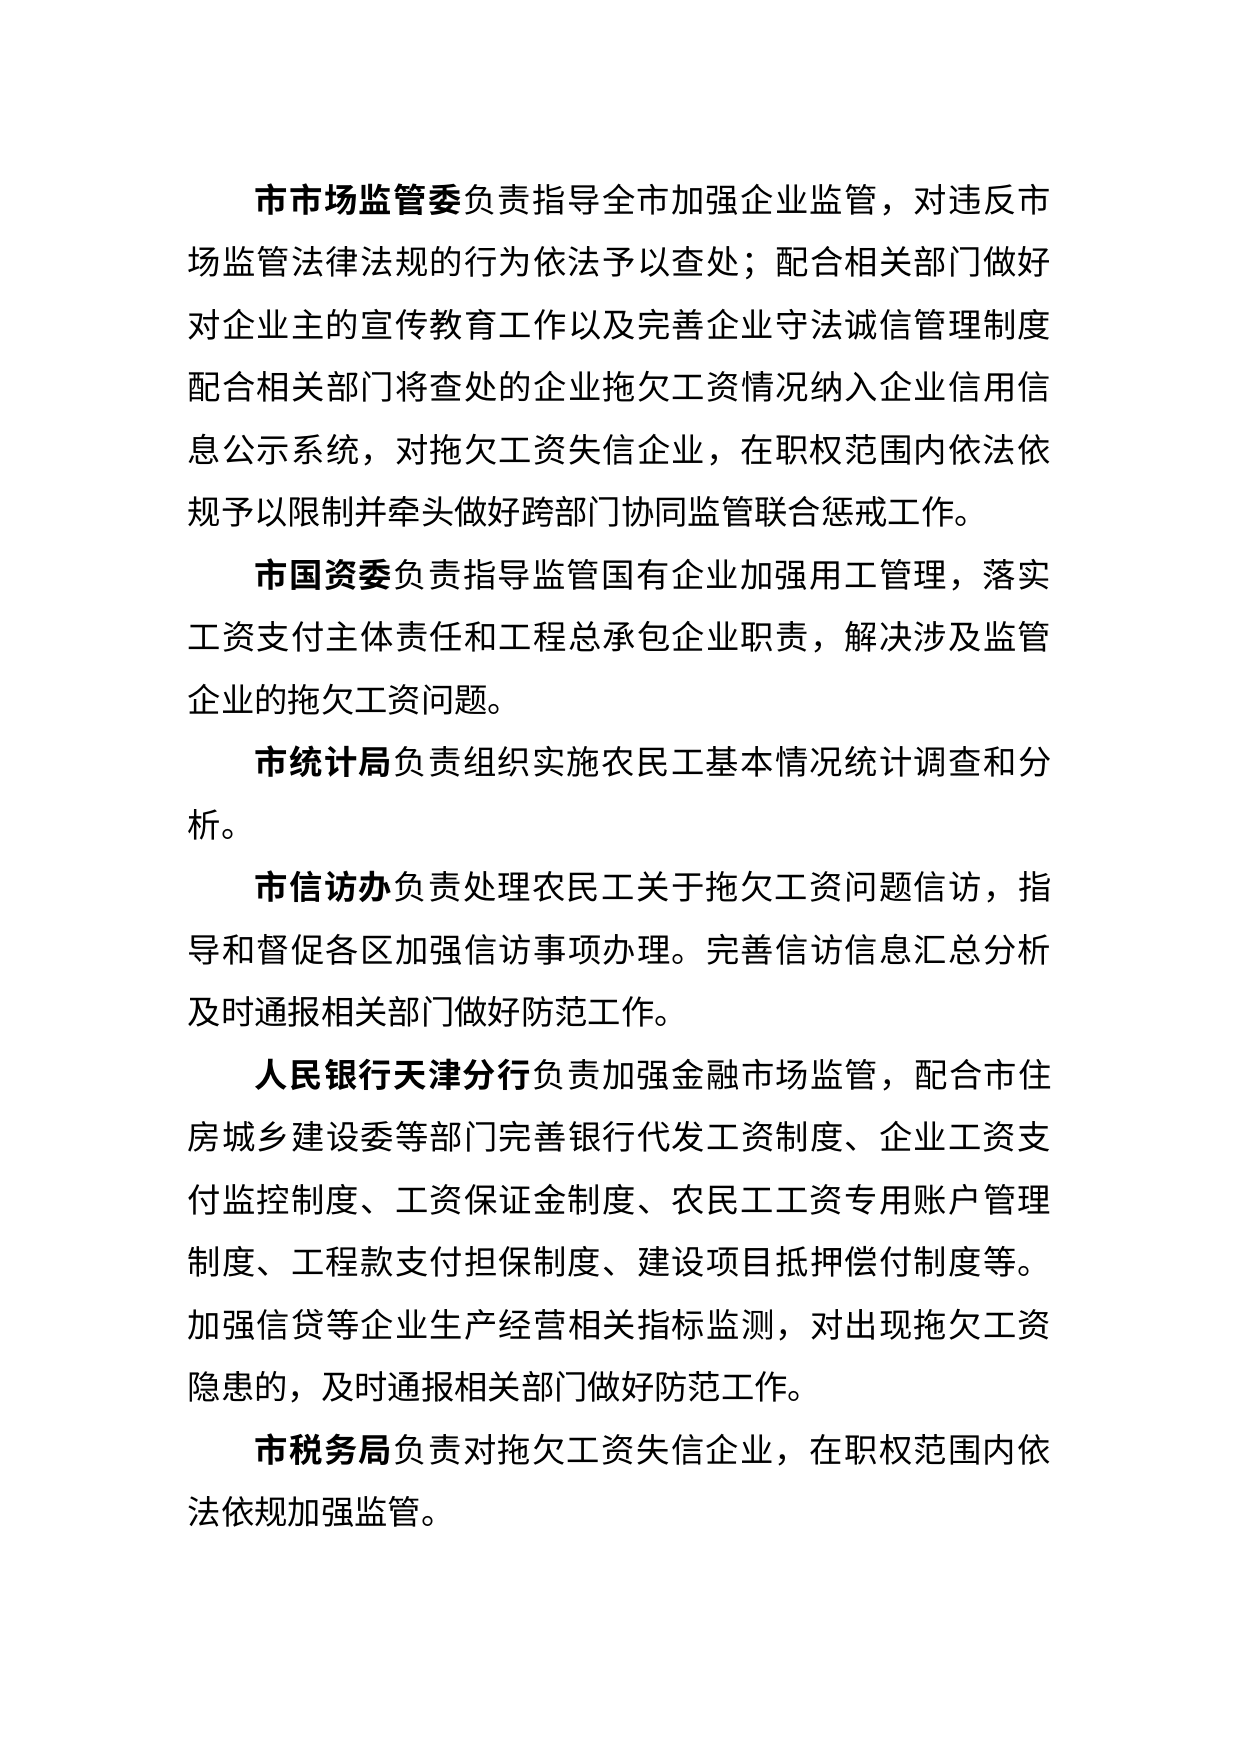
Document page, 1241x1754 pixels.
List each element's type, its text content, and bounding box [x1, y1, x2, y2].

text 市信访办负责处理农民工关于拖欠工资问题信访，指导和督促各区加强信访事项办理。完善信访信息汇总分析，及时通报相关部门做好防范工作。 [187, 849, 1053, 1037]
text 市国资委负责指导监管国有企业加强用工管理，落实工资支付主体责任和工程总承包企业职责，解决涉及监管企业的拖欠工资问题。 [187, 537, 1053, 724]
text 市市场监管委负责指导全市加强企业监管，对违反市场监管法律法规的行为依法予以查处；配合相关部门做好对企业主的宣传教育工作以及完善企业守法诚信管理制度，配合相关部门将查处的企业拖欠工资情况纳入企业信用信息公示系统，对拖欠工资失信企业，在职权范围内依法依规予以限制并牵头做好跨部门协同监管联合惩戒工作。 [187, 162, 1053, 537]
text 市税务局负责对拖欠工资失信企业，在职权范围内依法依规加强监管。 [187, 1412, 1053, 1537]
text 人民银行天津分行负责加强金融市场监管，配合市住房城乡建设委等部门完善银行代发工资制度、企业工资支付监控制度、工资保证金制度、农民工工资专用账户管理制度、工程款支付担保制度、建设项目抵押偿付制度等。加强信贷等企业生产经营相关指标监测，对出现拖欠工资隐患的，及时通报相关部门做好防范工作。 [187, 1037, 1053, 1412]
text 市统计局负责组织实施农民工基本情况统计调查和分析。 [187, 724, 1053, 849]
